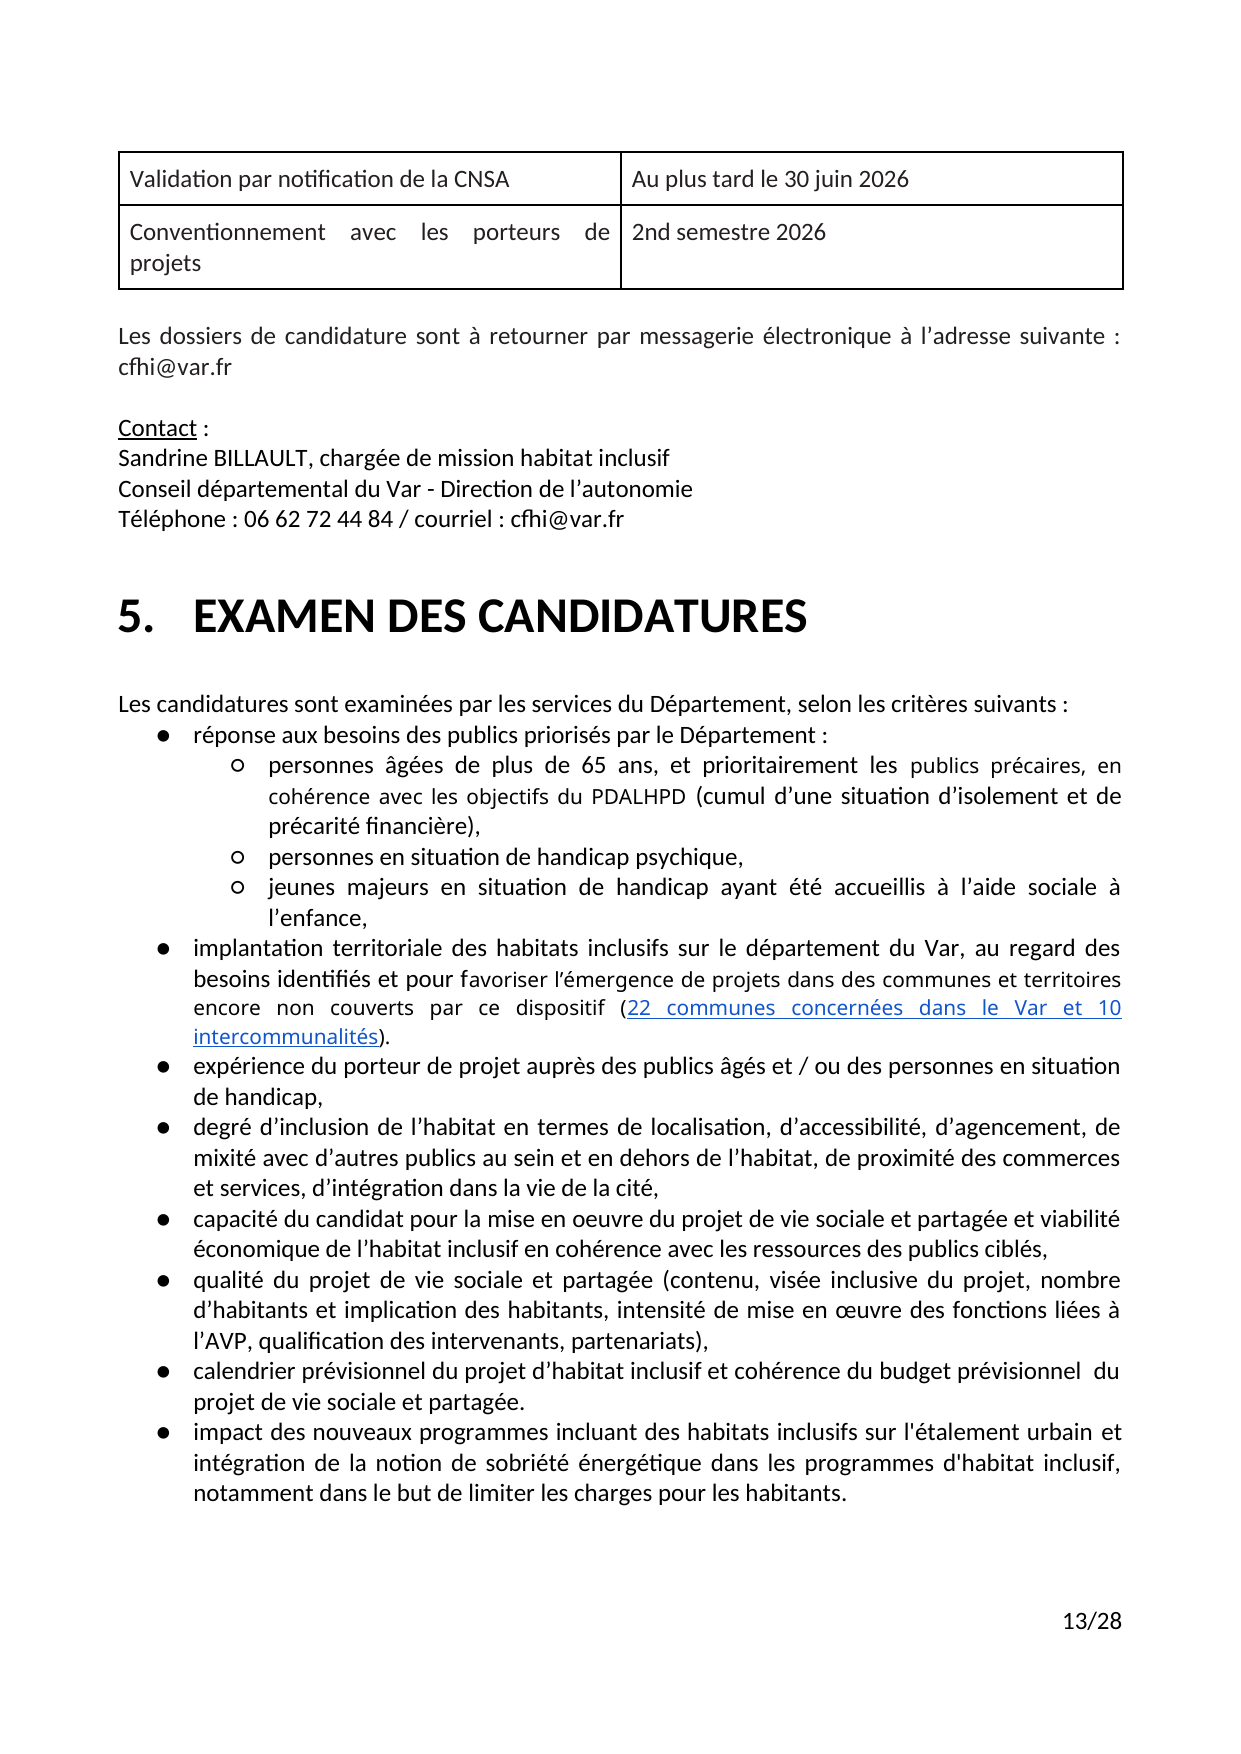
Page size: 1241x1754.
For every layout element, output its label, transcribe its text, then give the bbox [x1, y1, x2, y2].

text Les dossiers de candidature sont à retourner par messagerie électronique à l’adresse suivante : cfhi@var.fr [118, 321, 1122, 382]
text Contact : [118, 412, 1122, 443]
list impact des nouveaux programmes incluant des habitats inclusifs sur l'étalement urbain et intégration de la notion de sobriété énergétique dans les programmes d'habitat inclusif, notamment dans le but de limiter les charges pour les habitants. [156, 1417, 1122, 1508]
list personnes âgées de plus de 65 ans, et prioritairement les publics précaires, en cohérence avec les objectifs du PDALHPD (cumul d’une situation d’isolement et de précarité financière), [231, 749, 1122, 841]
list calendrier prévisionnel du projet d’habitat inclusif et cohérence du budget prévisionnel du projet de vie sociale et partagée. [156, 1356, 1122, 1417]
list personnes en situation de handicap psychique, [231, 841, 1122, 871]
list degré d’inclusion de l’habitat en termes de localisation, d’accessibilité, d’agencement, de mixité avec d’autres publics au sein et en dehors de l’habitat, de proximité des commerces et services, d’intégration dans la vie de la cité, [156, 1111, 1122, 1203]
text Sandrine BILLAULT, chargée de mission habitat inclusif [118, 443, 1122, 473]
list expérience du porteur de projet auprès des publics âgés et / ou des personnes en situation de handicap, [156, 1050, 1122, 1111]
list implantation territoriale des habitats inclusifs sur le département du Var, au regard des besoins identifiés et pour favoriser l’émergence de projets dans des communes et territoires encore non couverts par ce dispositif (22 communes concernées dans le Var et 10 intercommunalités). [156, 932, 1122, 1050]
list réponse aux besoins des publics priorisés par le Département : [156, 719, 1122, 749]
list qualité du projet de vie sociale et partagée (contenu, visée inclusive du projet, nombre d’habitants et implication des habitants, intensité de mise en œuvre des fonctions liées à l’AVP, qualification des intervenants, partenariats), [156, 1264, 1122, 1356]
text Conseil départemental du Var - Direction de l’autonomie [118, 473, 1122, 504]
list capacité du candidat pour la mise en oeuvre du projet de vie sociale et partagée et viabilité économique de l’habitat inclusif en cohérence avec les ressources des publics ciblés, [156, 1203, 1122, 1264]
list jeunes majeurs en situation de handicap ayant été accueillis à l’aide sociale à l’enfance, [231, 871, 1122, 932]
text Téléphone : 06 62 72 44 84 / courriel : cfhi@var.fr [118, 504, 1122, 534]
subtitle EXAMEN DES CANDIDATURES [156, 584, 1122, 645]
text Les candidatures sont examinées par les services du Département, selon les critères suivants : [118, 688, 1122, 719]
